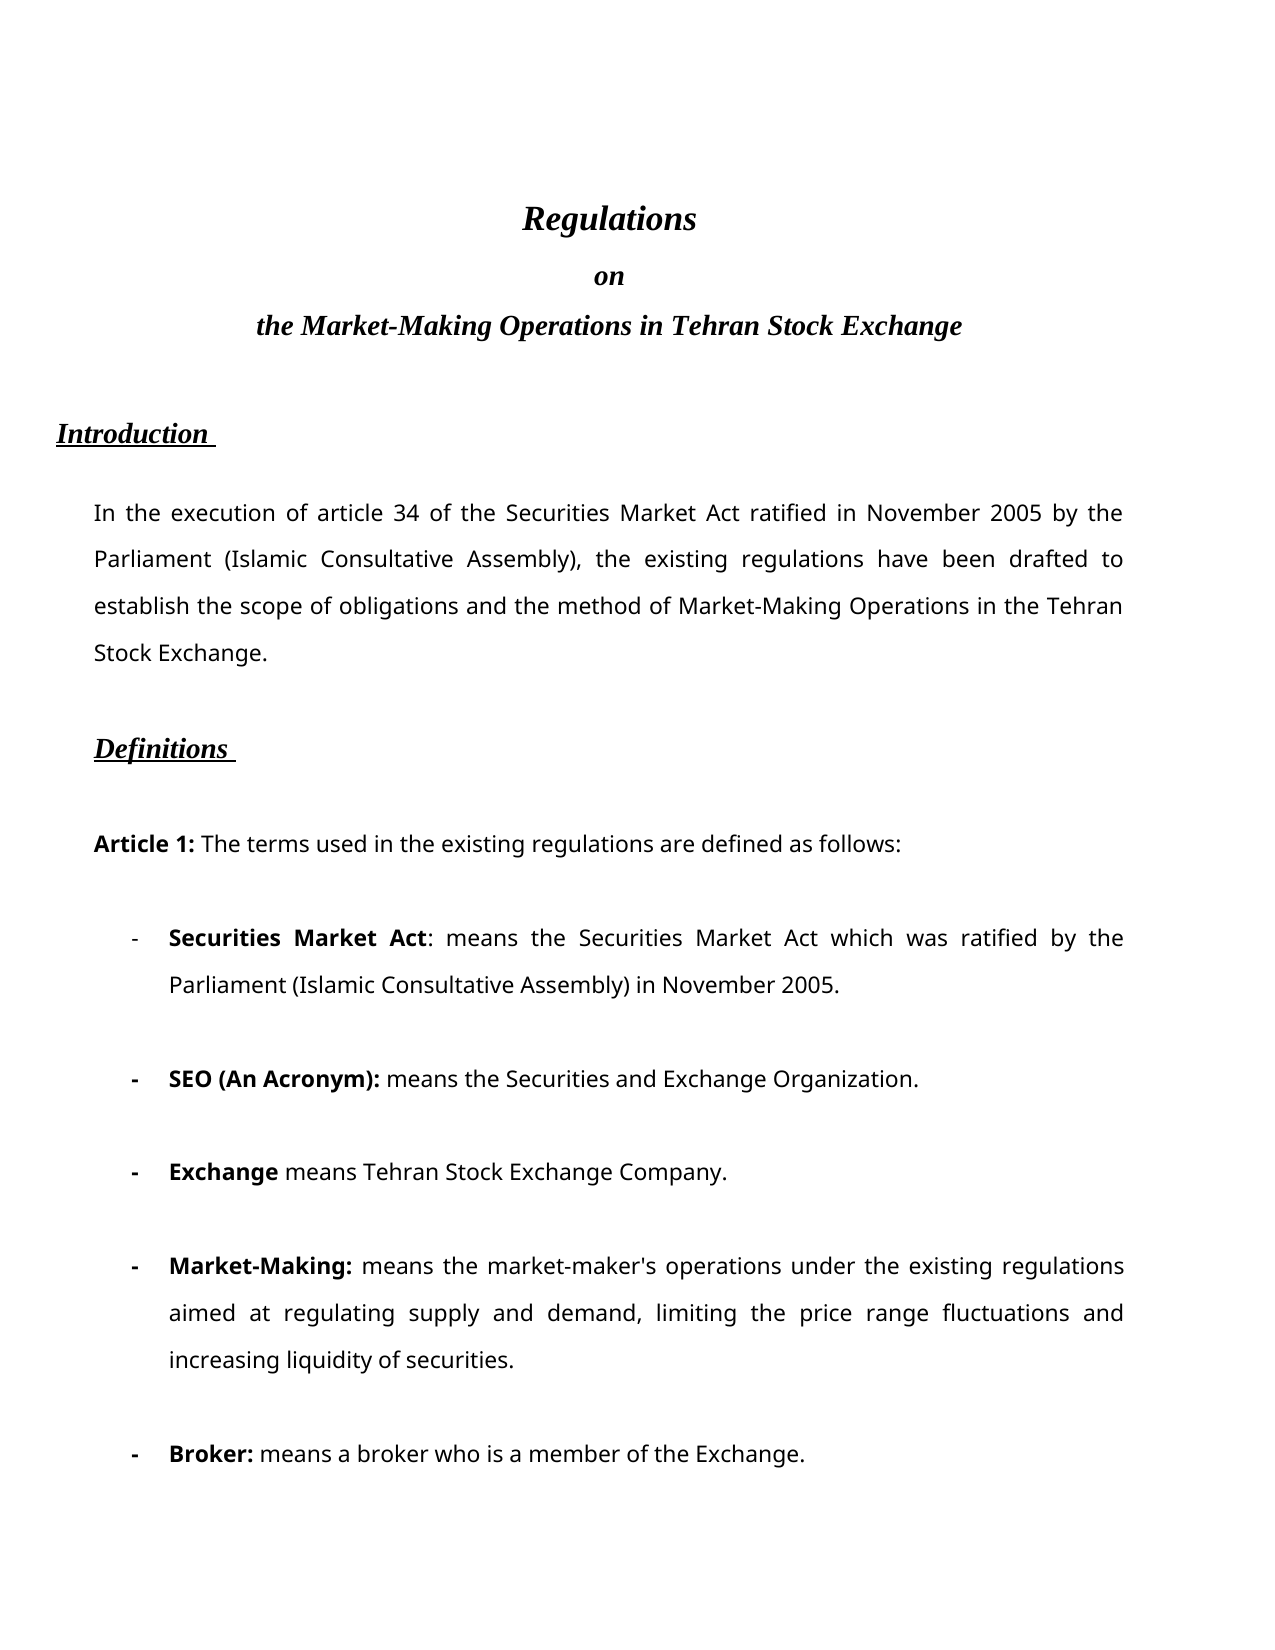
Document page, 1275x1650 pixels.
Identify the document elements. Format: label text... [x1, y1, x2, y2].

text the Market-Making Operations in Tehran Stock Exchange [56, 308, 1162, 342]
text In the execution of article 34 of the Securities Market Act ratified in November 2005 by the Parliament (Islamic Consultative Assembly), the existing regulations have been drafted to establish the scope of obligations and the method of Market-Making Operations in the Tehran Stock Exchange. [94, 497, 1125, 668]
list SEO (An Acronym): means the Securities and Exchange Organization. [131, 1062, 1125, 1094]
text Definitions [94, 731, 1125, 764]
text Regulations [56, 197, 1162, 238]
text on [56, 258, 1162, 292]
text Introduction [56, 416, 1162, 450]
list Securities Market Act: means the Securities Market Act which was ratified by the Parliament (Islamic Consultative Assembly) in November 2005. [131, 922, 1125, 1000]
list Market-Making: means the market-maker's operations under the existing regulations aimed at regulating supply and demand, limiting the price range fluctuations and increasing liquidity of securities. [131, 1250, 1125, 1375]
list Broker: means a broker who is a member of the Exchange. [131, 1437, 1125, 1469]
list Exchange means Tehran Stock Exchange Company. [131, 1156, 1125, 1187]
text Article 1: The terms used in the existing regulations are defined as follows: [94, 828, 1125, 859]
